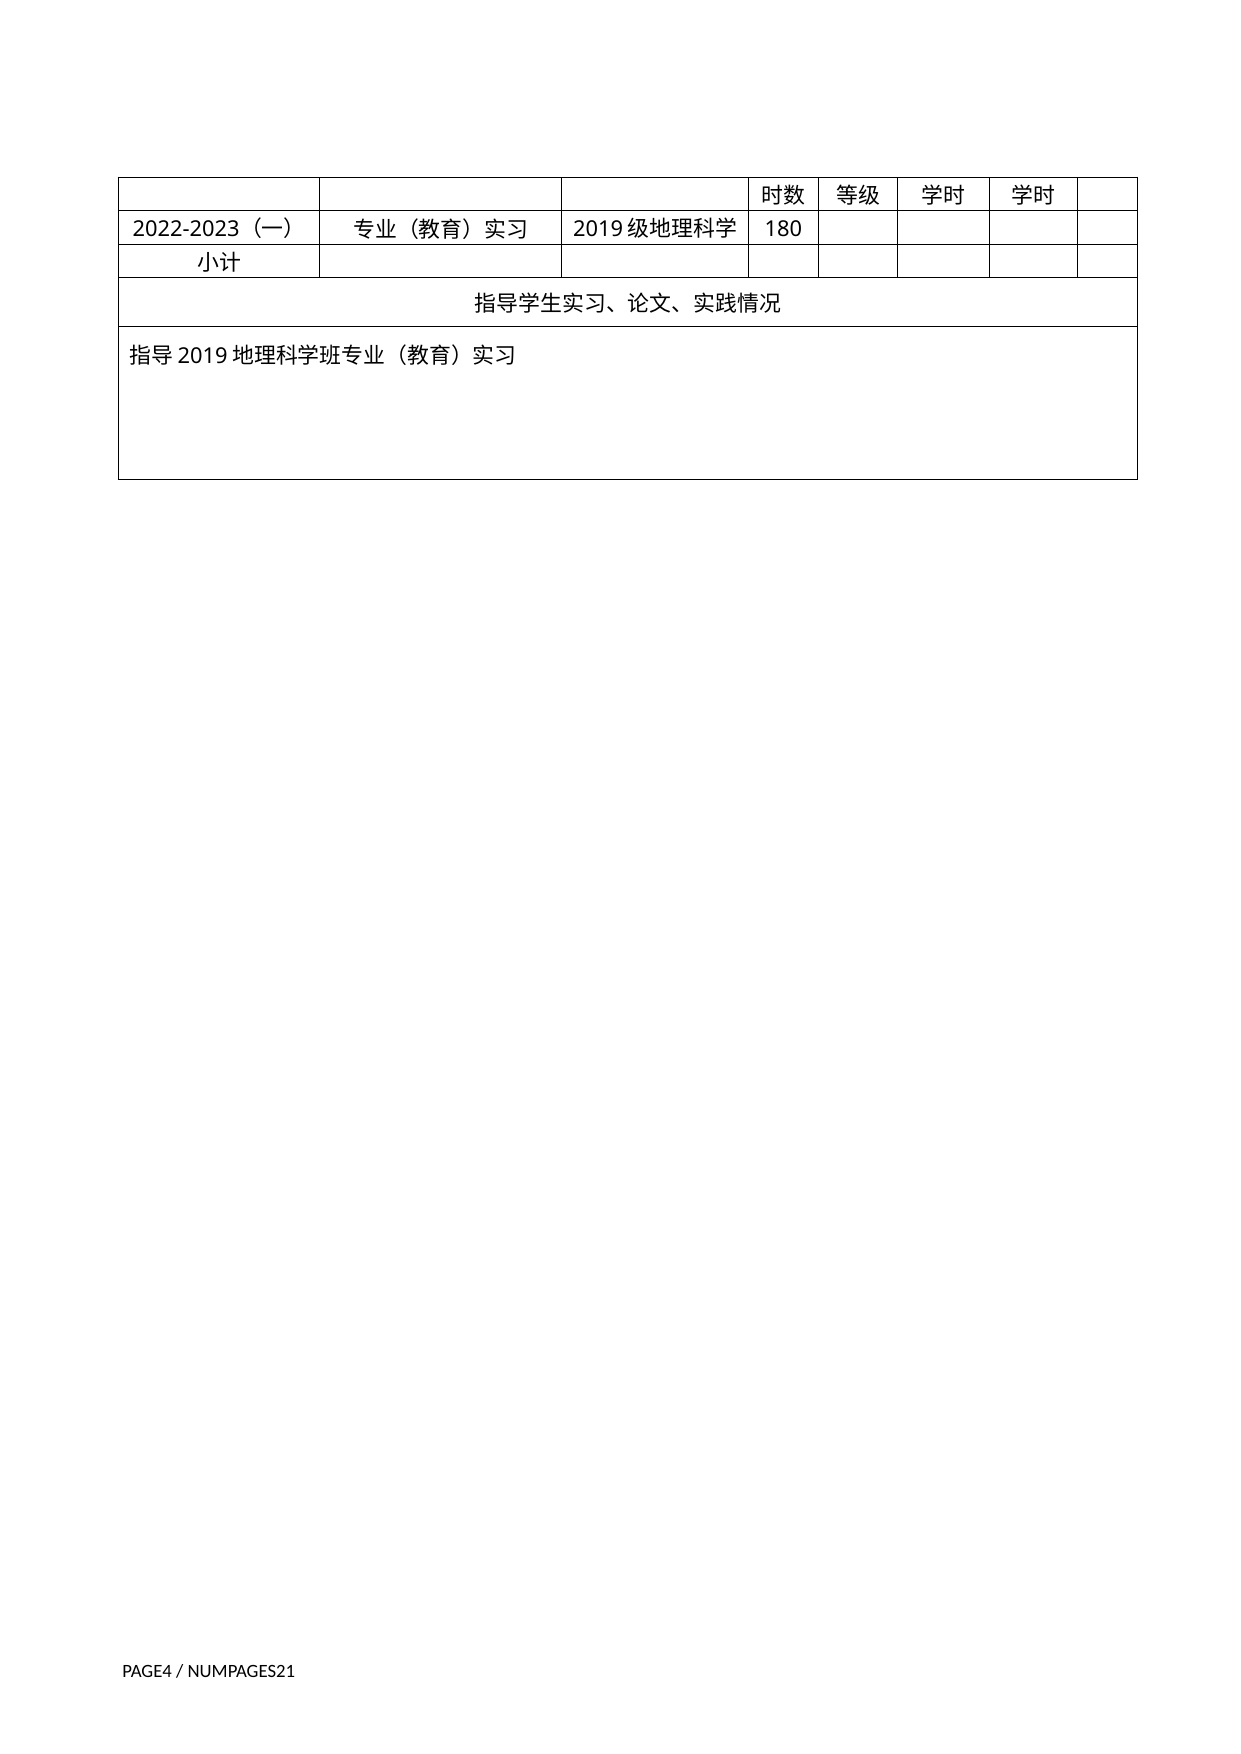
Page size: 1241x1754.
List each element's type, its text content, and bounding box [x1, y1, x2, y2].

table_cell [749, 245, 818, 277]
table_cell 指导2019地理科学班专业（教育）实习 [119, 327, 1137, 479]
table_cell 教学评估等级 [819, 178, 897, 210]
table_cell [819, 211, 897, 244]
table_cell 2019级地理科学 [562, 211, 748, 244]
table_cell [898, 211, 989, 244]
table_cell 小计 [119, 245, 319, 277]
table_cell 职能部门审核学时 [990, 178, 1077, 210]
table_cell 2022-2023（一） [119, 211, 319, 244]
table_cell 班级名称 [562, 178, 748, 210]
table_cell 专业（教育）实习 [320, 211, 561, 244]
table_cell 实践教学时数 [749, 178, 818, 210]
table_cell 指导学生实习、论文、实践情况 [119, 278, 1137, 326]
table_cell [990, 245, 1077, 277]
table_cell [320, 245, 561, 277]
table_cell [819, 245, 897, 277]
table_cell [1078, 245, 1137, 277]
table_cell 基层单位审核学时 [898, 178, 989, 210]
table_cell 180 [749, 211, 818, 244]
table_cell [990, 211, 1077, 244]
table_cell [898, 245, 989, 277]
table_cell [1078, 211, 1137, 244]
table_cell 课程名称 [320, 178, 561, 210]
table_cell 备注 [1078, 178, 1137, 210]
table_cell [562, 245, 748, 277]
table_cell 学年、学期 [119, 178, 319, 210]
